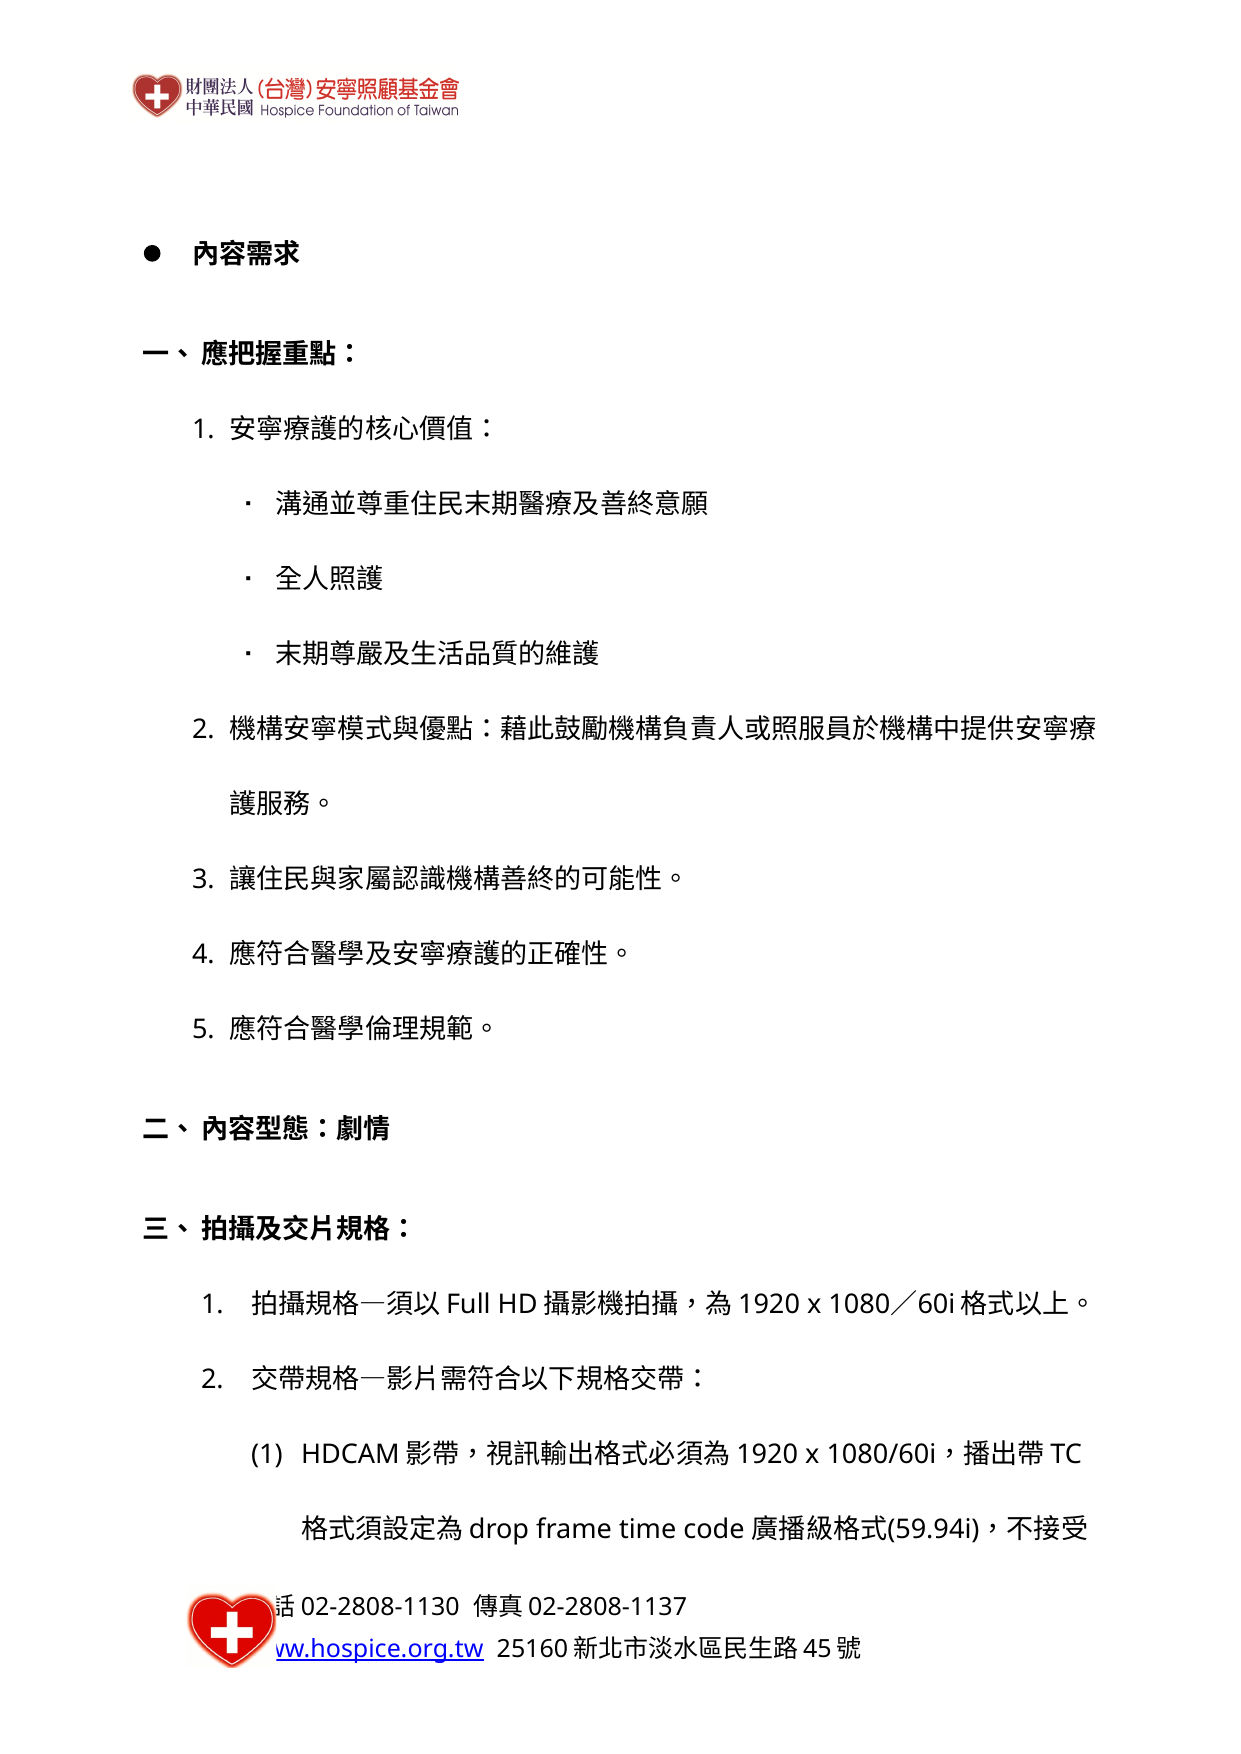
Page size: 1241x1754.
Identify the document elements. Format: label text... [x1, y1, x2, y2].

list 全人照護 [242, 539, 1098, 614]
list 安寧療護的核心價值： [192, 389, 1098, 464]
picture [126, 65, 459, 123]
list 應符合醫學及安寧療護的正確性。 [192, 914, 1098, 989]
list 拍攝及交片規格： [142, 1189, 1098, 1264]
list 應把握重點： [142, 314, 1098, 389]
list 內容型態：劇情 [142, 1089, 1098, 1164]
list HDCAM影帶，視訊輸出格式必須為 1920 x 1080/60i，播出帶TC格式須設定為drop frame time code 廣播級格式(59.94i)，不接受其他任何視訊格。 [251, 1414, 1098, 1564]
list 交帶規格—影片需符合以下規格交帶： [201, 1339, 1098, 1414]
list 讓住民與家屬認識機構善終的可能性。 [192, 839, 1098, 914]
list 機構安寧模式與優點：藉此鼓勵機構負責人或照服員於機構中提供安寧療護服務。 [192, 689, 1098, 839]
list 應符合醫學倫理規範。 [192, 989, 1098, 1064]
list 溝通並尊重住民末期醫療及善終意願 [242, 464, 1098, 539]
picture [185, 1585, 276, 1667]
list 拍攝規格—須以Full HD攝影機拍攝，為1920 x 1080／60i格式以上。 [201, 1264, 1098, 1339]
list 內容需求 [142, 214, 1098, 289]
list 末期尊嚴及生活品質的維護 [242, 614, 1098, 689]
